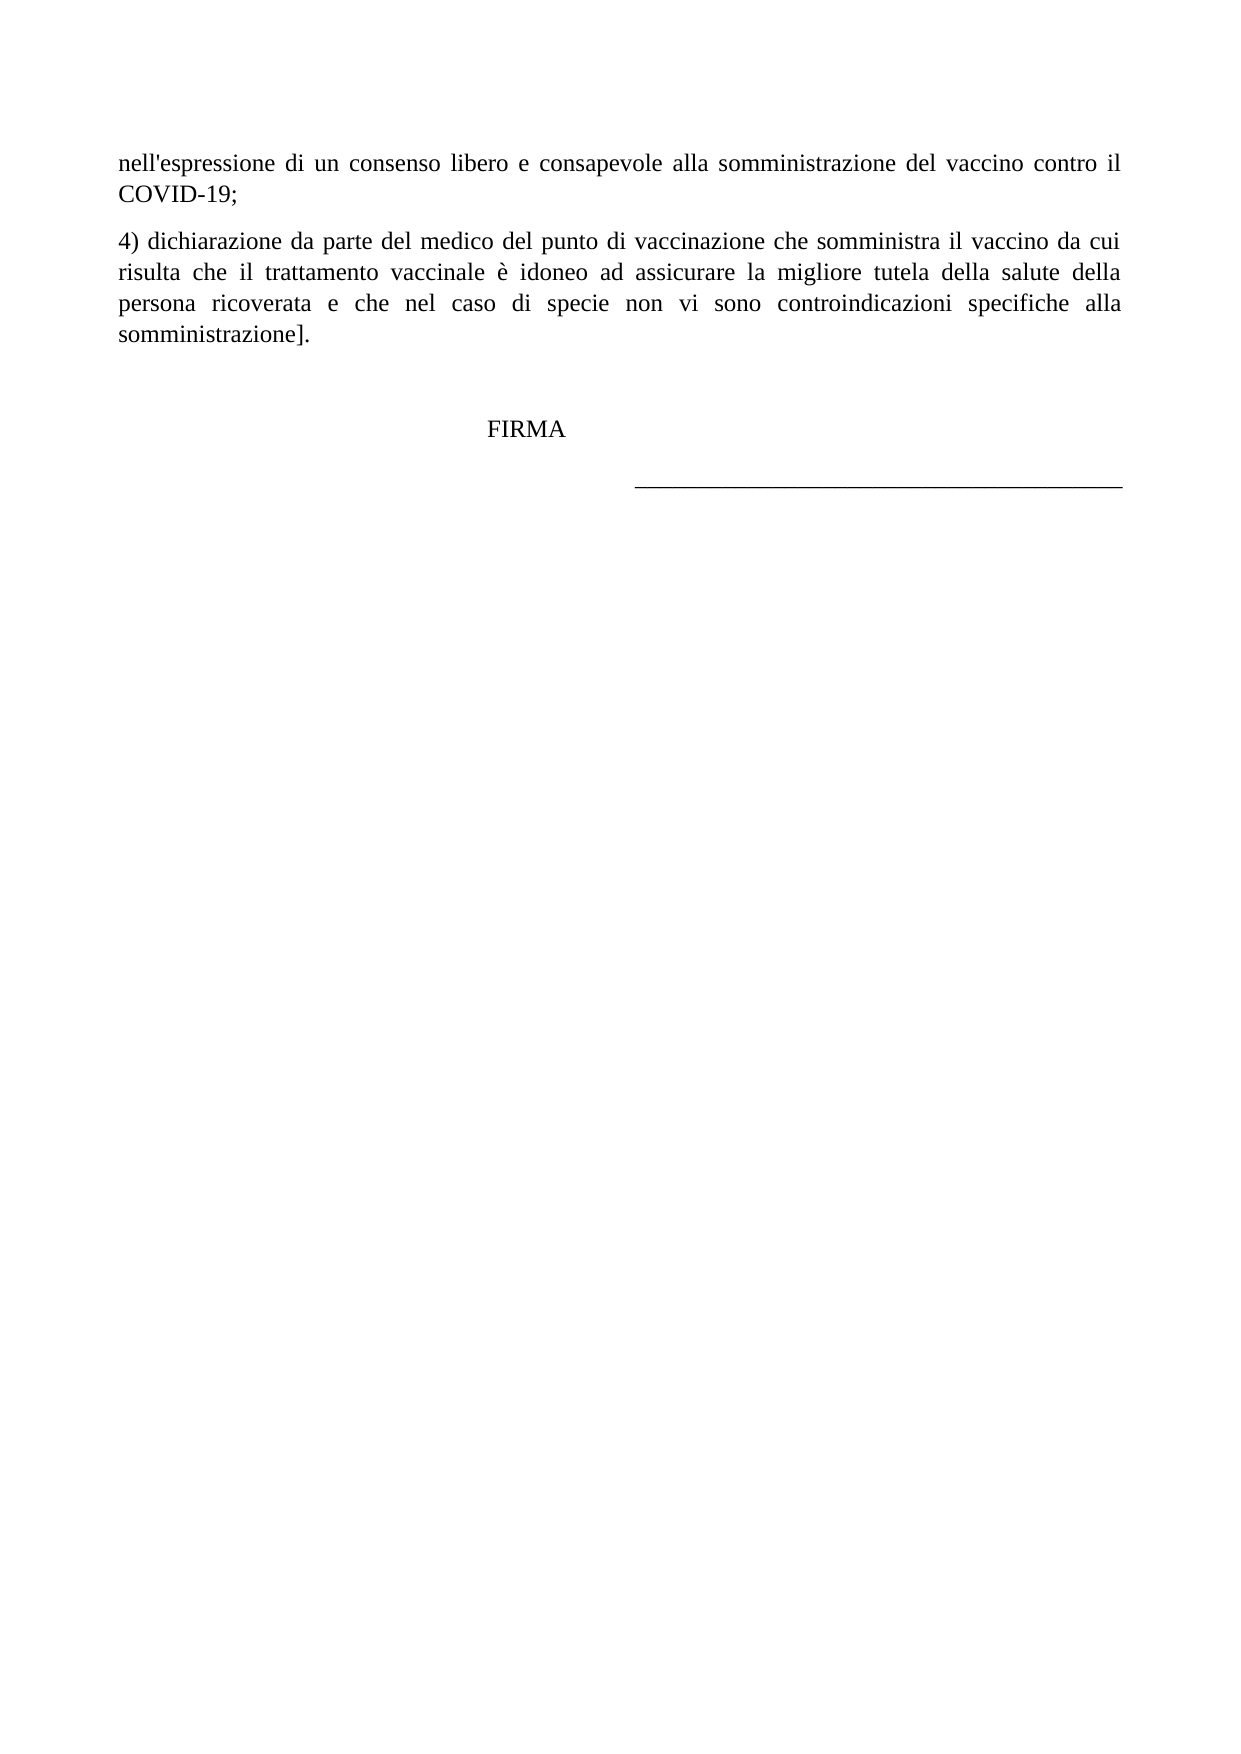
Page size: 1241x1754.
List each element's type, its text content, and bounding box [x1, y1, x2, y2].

text FIRMA [118, 414, 1122, 443]
text 4) dichiarazione da parte del medico del punto di vaccinazione che somministra il vaccino da cui risulta che il trattamento vaccinale è idoneo ad assicurare la migliore tutela della salute della persona ricoverata e che nel caso di specie non vi sono controindicazioni specifiche alla somministrazione]. [118, 226, 1122, 348]
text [118, 148, 1122, 207]
text _______________________________________ [118, 462, 1122, 491]
